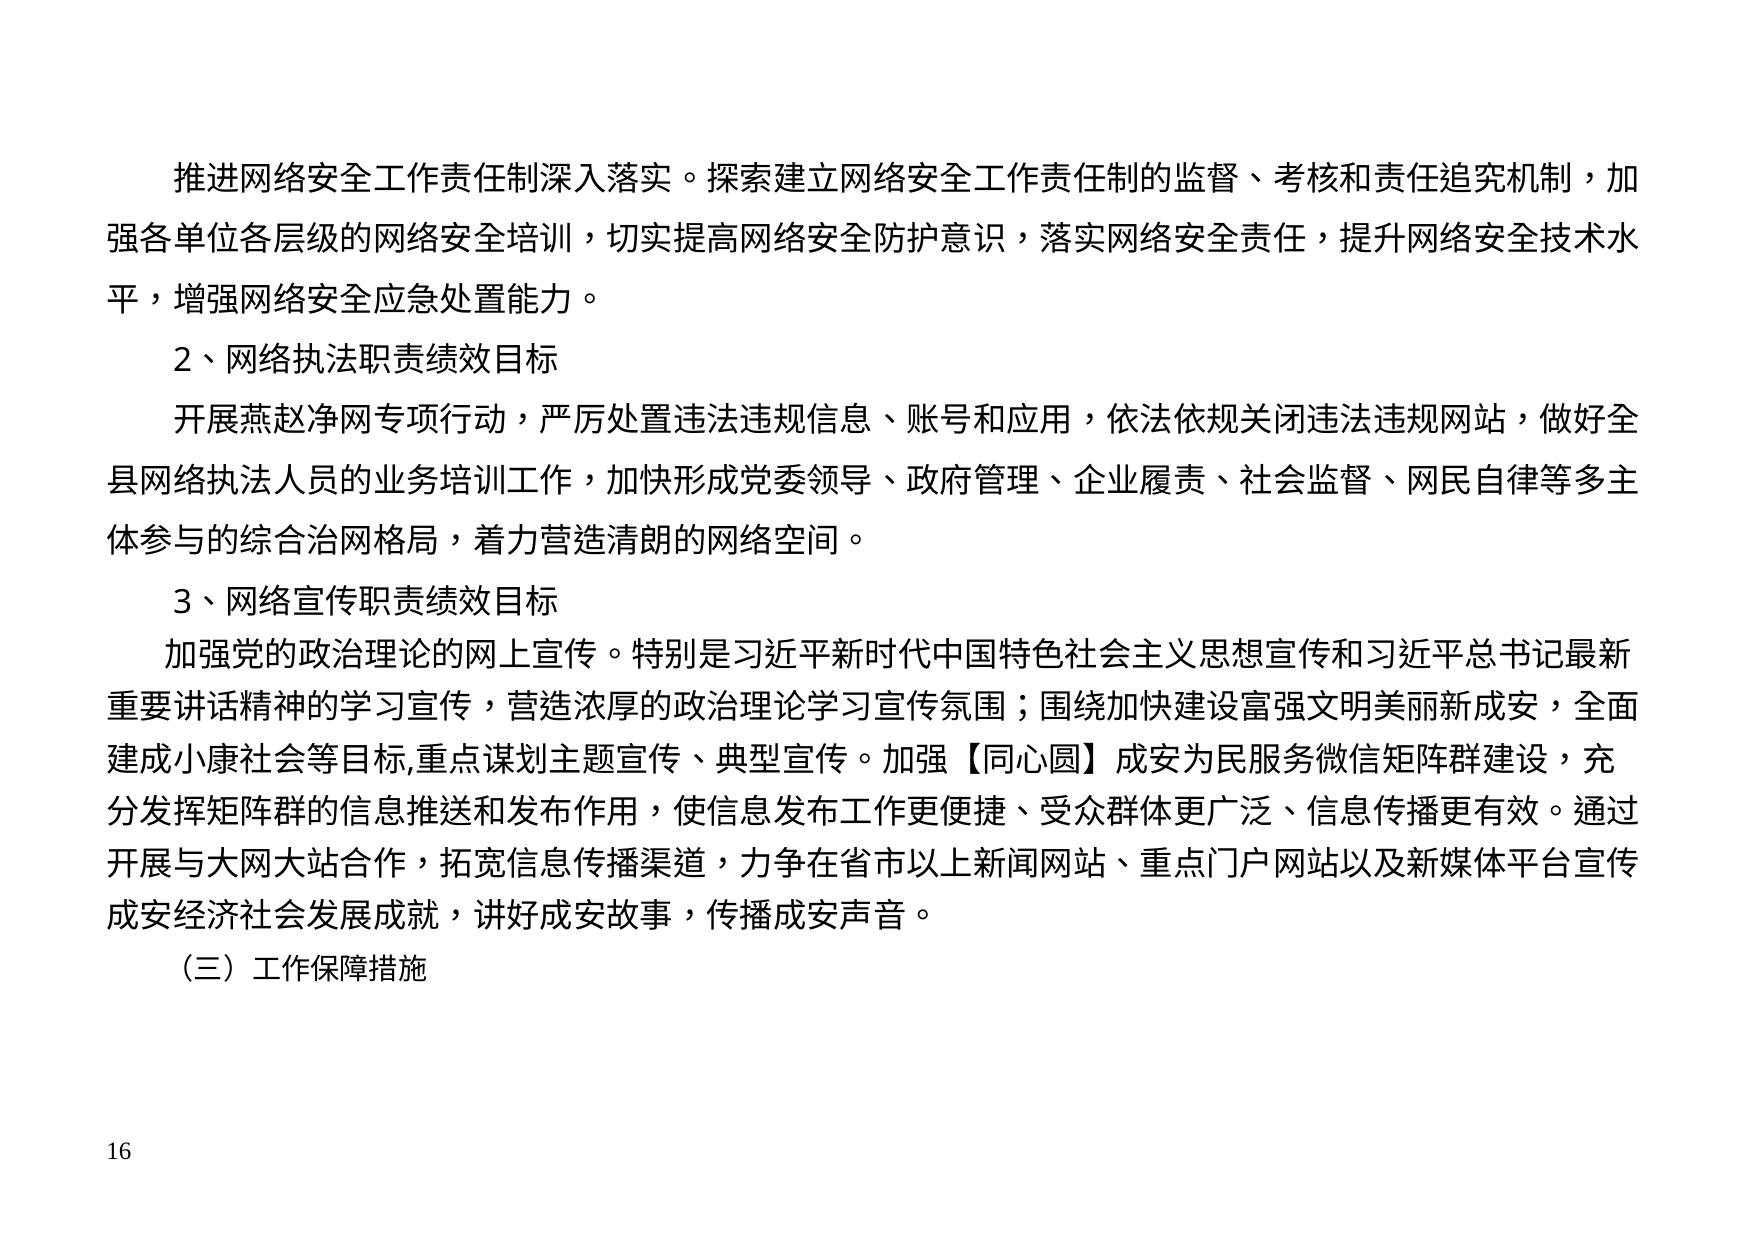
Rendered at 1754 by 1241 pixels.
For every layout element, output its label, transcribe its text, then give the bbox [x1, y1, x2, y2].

text 2、网络执法职责绩效目标 [106, 323, 1648, 383]
text 开展燕赵净网专项行动，严厉处置违法违规信息、账号和应用，依法依规关闭违法违规网站，做好全县网络执法人员的业务培训工作，加快形成党委领导、政府管理、企业履责、社会监督、网民自律等多主体参与的综合治网格局，着力营造清朗的网络空间。 [106, 383, 1648, 565]
text 3、网络宣传职责绩效目标 [106, 565, 1648, 625]
text （三）工作保障措施 [106, 938, 1648, 990]
text 推进网络安全工作责任制深入落实。探索建立网络安全工作责任制的监督、考核和责任追究机制，加强各单位各层级的网络安全培训，切实提高网络安全防护意识，落实网络安全责任，提升网络安全技术水平，增强网络安全应急处置能力。 [106, 142, 1648, 323]
text 加强党的政治理论的网上宣传。特别是习近平新时代中国特色社会主义思想宣传和习近平总书记最新重要讲话精神的学习宣传，营造浓厚的政治理论学习宣传氛围；围绕加快建设富强文明美丽新成安，全面建成小康社会等目标,重点谋划主题宣传、典型宣传。加强【同心圆】成安为民服务微信矩阵群建设，充分发挥矩阵群的信息推送和发布作用，使信息发布工作更便捷、受众群体更广泛、信息传播更有效。通过开展与大网大站合作，拓宽信息传播渠道，力争在省市以上新闻网站、重点门户网站以及新媒体平台宣传成安经济社会发展成就，讲好成安故事，传播成安声音。 [106, 625, 1648, 938]
